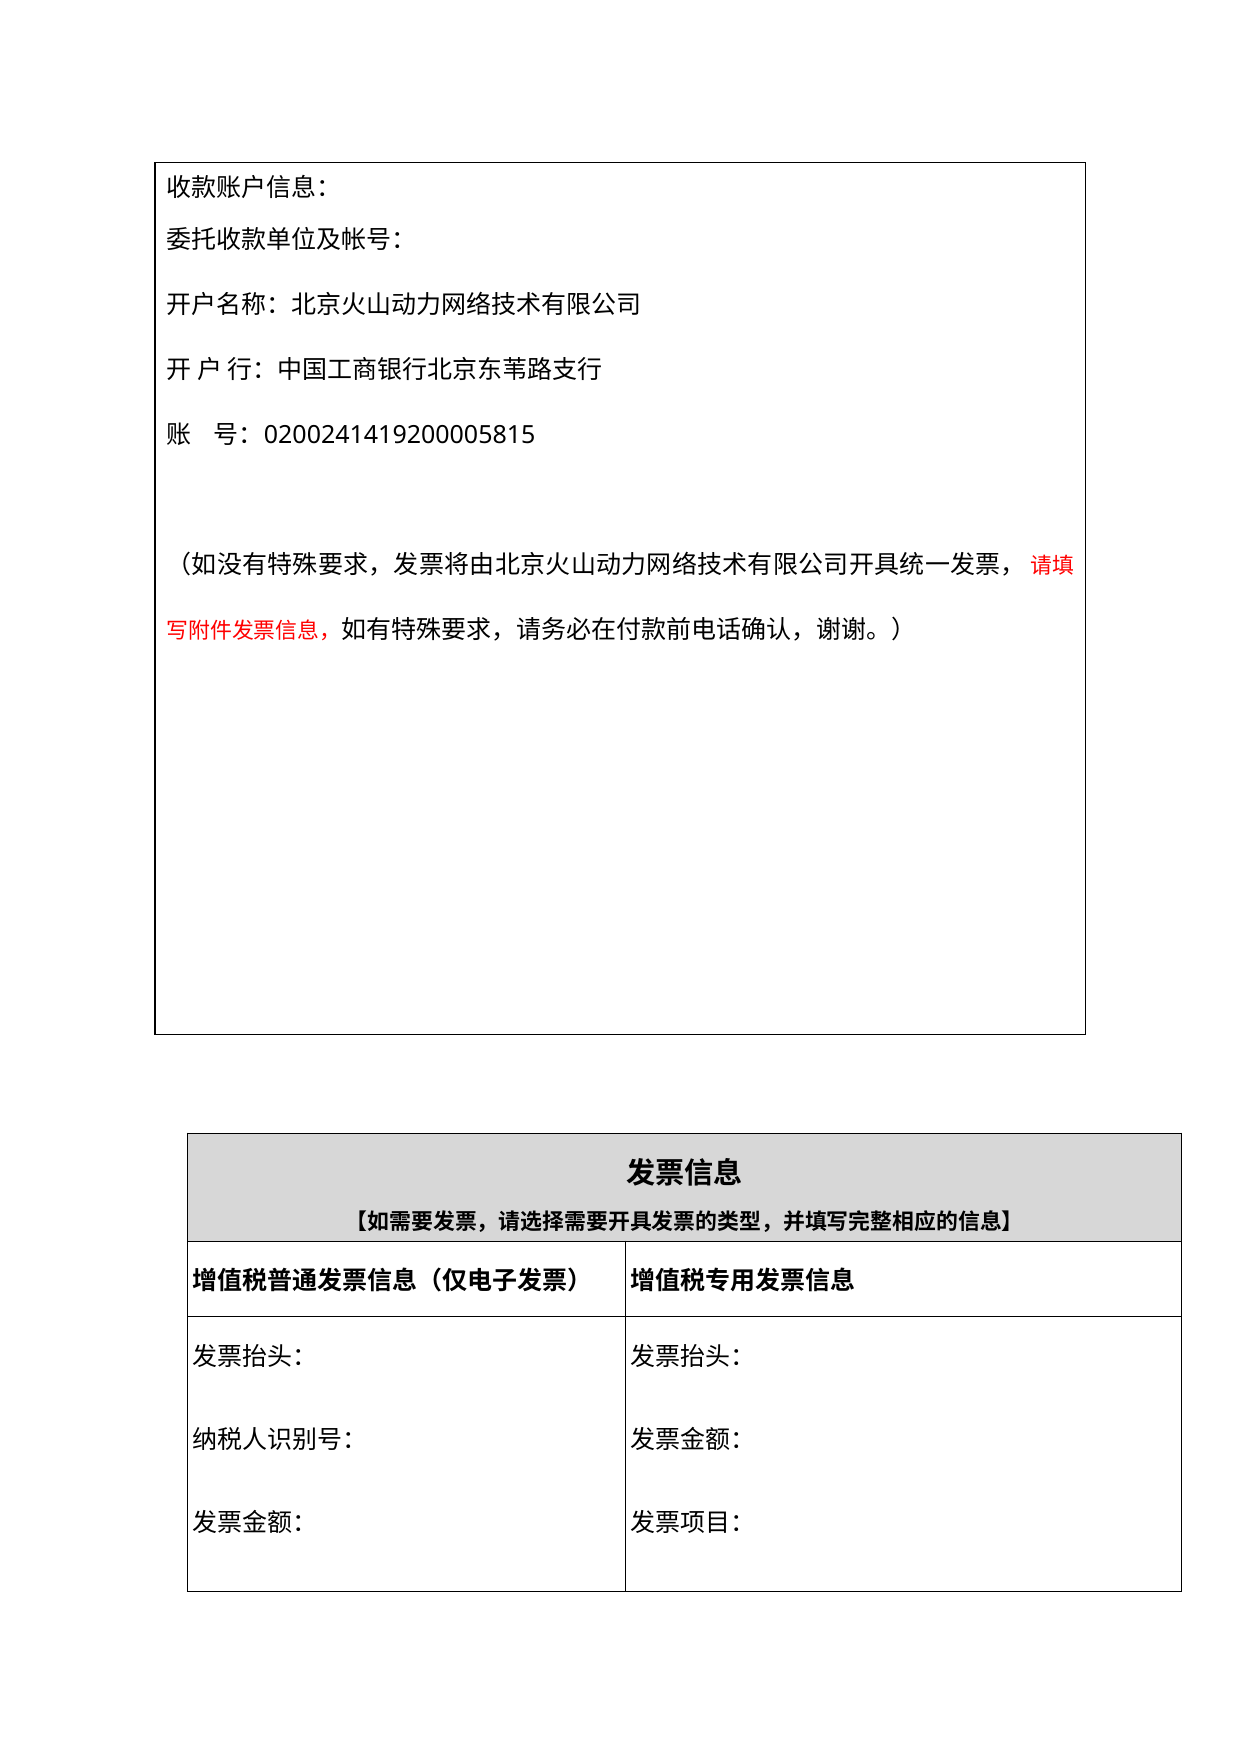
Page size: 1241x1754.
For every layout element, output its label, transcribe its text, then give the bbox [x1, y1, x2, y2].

table_cell 增值税普通发票信息（仅电子发票） [188, 1242, 625, 1316]
table_header 发票信息 【如需要发票，请选择需要开具发票的类型，并填写完整相应的信息】 [188, 1134, 1181, 1241]
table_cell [626, 1317, 1181, 1591]
table_cell 收款账户信息： 委托收款单位及帐号： 开户名称：北京火山动力网络技术有限公司 开 户 行：中国工商银行北京东苇路支行 账 号：0200241419200005815 （如没有特殊要求，发票将由北京火山动力网络技术有限公司开具统一发票，请填写附件发票信息，如有特殊要求，请务必在付款前电话确认，谢谢。） [156, 163, 1085, 1034]
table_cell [188, 1317, 625, 1591]
table_cell 增值税专用发票信息 [626, 1242, 1181, 1316]
